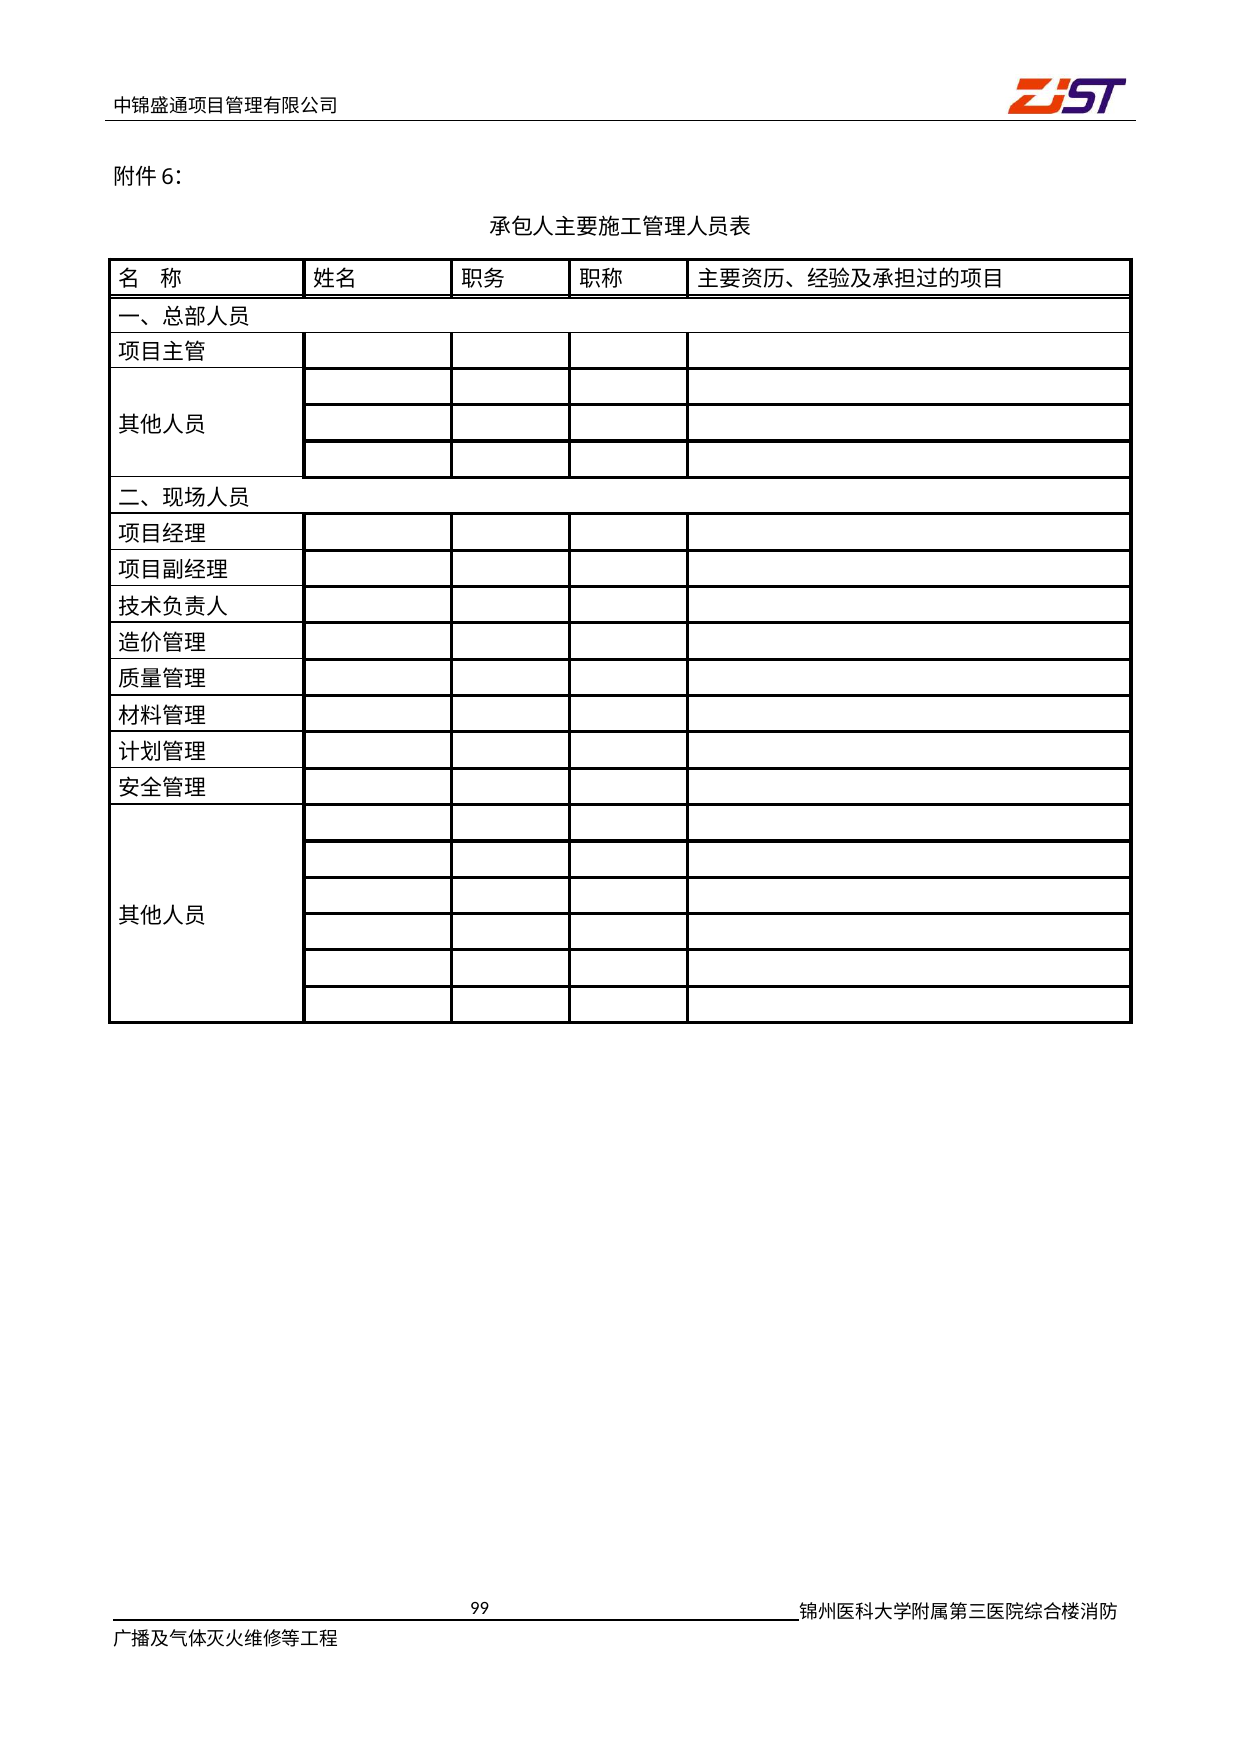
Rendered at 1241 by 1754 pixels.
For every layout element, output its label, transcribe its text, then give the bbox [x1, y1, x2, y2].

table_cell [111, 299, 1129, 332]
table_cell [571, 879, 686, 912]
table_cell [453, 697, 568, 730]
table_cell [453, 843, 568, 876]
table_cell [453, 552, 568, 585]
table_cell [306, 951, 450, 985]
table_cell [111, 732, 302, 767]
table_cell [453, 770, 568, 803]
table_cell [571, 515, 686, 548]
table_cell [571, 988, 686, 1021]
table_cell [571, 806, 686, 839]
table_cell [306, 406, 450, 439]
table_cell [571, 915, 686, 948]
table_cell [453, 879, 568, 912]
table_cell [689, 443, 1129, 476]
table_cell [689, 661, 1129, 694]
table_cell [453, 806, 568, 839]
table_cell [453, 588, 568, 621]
picture [1004, 74, 1126, 113]
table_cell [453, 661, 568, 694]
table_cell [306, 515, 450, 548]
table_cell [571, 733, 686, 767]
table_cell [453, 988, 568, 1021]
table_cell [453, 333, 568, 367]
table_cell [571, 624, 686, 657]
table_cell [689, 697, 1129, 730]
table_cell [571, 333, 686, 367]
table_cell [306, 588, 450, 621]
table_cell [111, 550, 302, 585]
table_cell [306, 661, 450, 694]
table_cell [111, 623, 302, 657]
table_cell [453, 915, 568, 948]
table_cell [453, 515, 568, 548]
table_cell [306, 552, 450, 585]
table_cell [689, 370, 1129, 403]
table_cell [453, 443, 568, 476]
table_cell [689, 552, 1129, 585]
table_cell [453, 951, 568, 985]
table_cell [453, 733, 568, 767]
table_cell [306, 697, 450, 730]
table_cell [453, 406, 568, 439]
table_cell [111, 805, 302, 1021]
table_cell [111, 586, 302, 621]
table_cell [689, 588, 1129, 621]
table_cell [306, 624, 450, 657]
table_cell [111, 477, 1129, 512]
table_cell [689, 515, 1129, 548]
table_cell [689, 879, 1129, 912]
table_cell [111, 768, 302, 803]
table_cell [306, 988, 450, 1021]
text 附件6： [113, 159, 1127, 192]
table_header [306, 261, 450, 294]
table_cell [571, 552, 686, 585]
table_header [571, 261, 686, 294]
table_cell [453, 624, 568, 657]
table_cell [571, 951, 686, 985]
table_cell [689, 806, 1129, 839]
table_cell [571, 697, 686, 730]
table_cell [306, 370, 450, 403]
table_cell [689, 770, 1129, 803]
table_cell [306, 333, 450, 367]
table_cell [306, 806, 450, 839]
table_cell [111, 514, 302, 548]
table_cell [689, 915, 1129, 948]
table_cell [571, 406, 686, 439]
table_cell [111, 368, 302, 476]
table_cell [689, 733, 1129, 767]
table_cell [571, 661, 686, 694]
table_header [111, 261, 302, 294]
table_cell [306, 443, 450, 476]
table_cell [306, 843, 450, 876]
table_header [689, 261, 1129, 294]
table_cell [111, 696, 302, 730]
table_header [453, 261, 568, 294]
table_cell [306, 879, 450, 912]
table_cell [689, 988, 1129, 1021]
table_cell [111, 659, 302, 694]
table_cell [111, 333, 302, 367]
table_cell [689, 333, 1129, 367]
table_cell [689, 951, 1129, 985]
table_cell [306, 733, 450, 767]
text 承包人主要施工管理人员表 [113, 208, 1127, 241]
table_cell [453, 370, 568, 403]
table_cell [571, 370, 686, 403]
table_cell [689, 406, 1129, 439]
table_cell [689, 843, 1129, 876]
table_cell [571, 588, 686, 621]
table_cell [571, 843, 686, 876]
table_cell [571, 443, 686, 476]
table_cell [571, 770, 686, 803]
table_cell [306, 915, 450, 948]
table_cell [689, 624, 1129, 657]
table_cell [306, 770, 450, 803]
